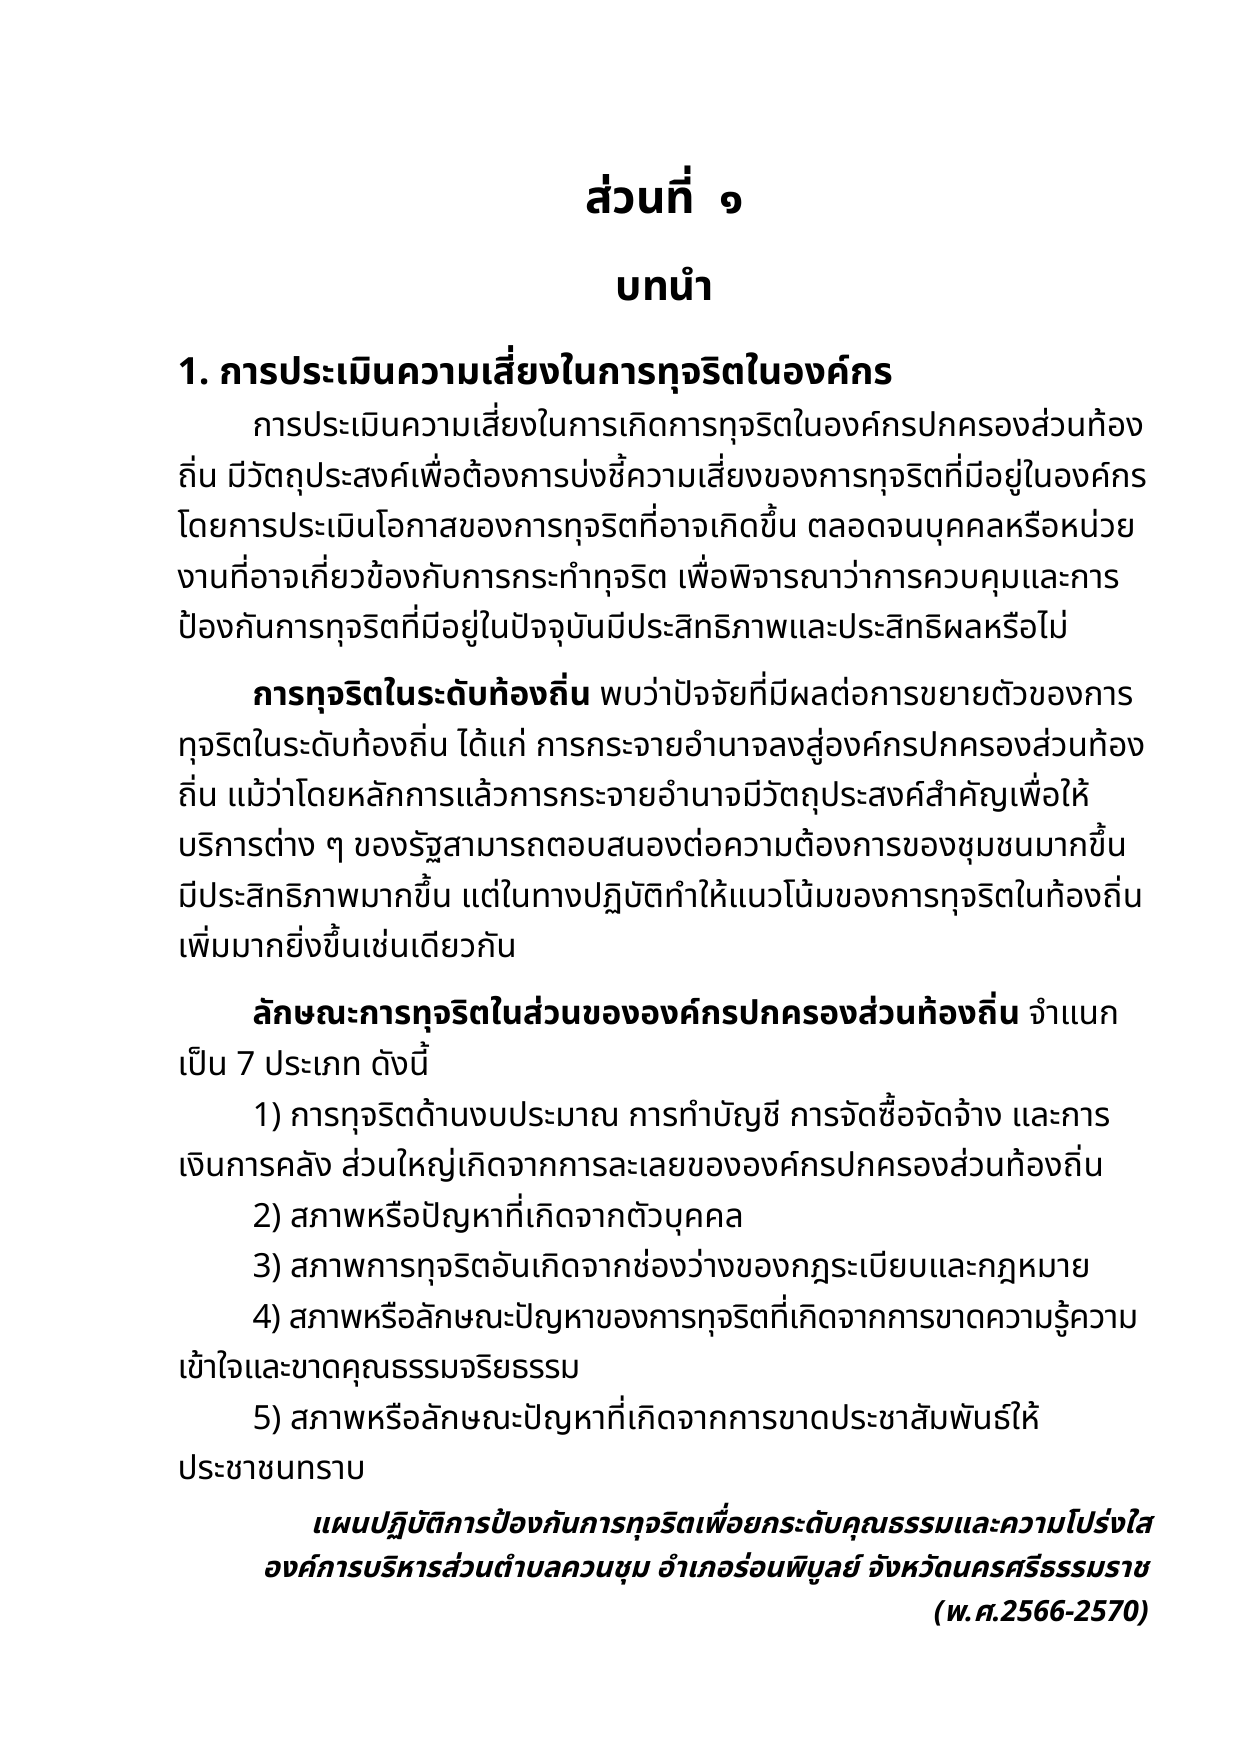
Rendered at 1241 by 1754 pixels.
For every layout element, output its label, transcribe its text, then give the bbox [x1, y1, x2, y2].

text 1. การประเมินความเสี่ยงในการทุจริตในองค์กร [177, 344, 1152, 401]
text 4) สภาพหรือลักษณะปัญหาของการทุจริตที่เกิดจากการขาดความรู้ความเข้าใจและขาดคุณธรรมจริยธรรม [177, 1293, 1152, 1394]
text บทนำ [177, 257, 1152, 319]
text 3) สภาพการทุจริตอันเกิดจากช่องว่างของกฎระเบียบและกฎหมาย [177, 1242, 1152, 1293]
text ลักษณะการทุจริตในส่วนขององค์กรปกครองส่วนท้องถิ่น จำแนกเป็น 7 ประเภท ดังนี้ [177, 989, 1152, 1090]
text การทุจริตในระดับท้องถิ่น พบว่าปัจจัยที่มีผลต่อการขยายตัวของการทุจริตในระดับท้องถิ่น ได้แก่ การกระจายอำนาจลงสู่องค์กรปกครองส่วนท้องถิ่น แม้ว่าโดยหลักการแล้วการกระจายอำนาจมีวัตถุประสงค์สำคัญเพื่อให้บริการต่าง ๆ ของรัฐสามารถตอบสนองต่อความต้องการของชุมชนมากขึ้น มีประสิทธิภาพมากขึ้น แต่ในทางปฏิบัติทำให้แนวโน้มของการทุจริตในท้องถิ่นเพิ่มมากยิ่งขึ้นเช่นเดียวกัน [177, 670, 1152, 973]
text 1) การทุจริตด้านงบประมาณ การทำบัญชี การจัดซื้อจัดจ้าง และการเงินการคลัง ส่วนใหญ่เกิดจากการละเลยขององค์กรปกครองส่วนท้องถิ่น [177, 1090, 1152, 1191]
text 5) สภาพหรือลักษณะปัญหาที่เกิดจากการขาดประชาสัมพันธ์ให้ประชาชนทราบ [177, 1394, 1152, 1495]
text 2) สภาพหรือปัญหาที่เกิดจากตัวบุคคล [177, 1191, 1152, 1242]
text ส่วนที่ ๑ [177, 164, 1152, 234]
text การประเมินความเสี่ยงในการเกิดการทุจริตในองค์กรปกครองส่วนท้องถิ่น มีวัตถุประสงค์เพื่อต้องการบ่งชี้ความเสี่ยงของการทุจริตที่มีอยู่ในองค์กรโดยการประเมินโอกาสของการทุจริตที่อาจเกิดขึ้น ตลอดจนบุคคลหรือหน่วยงานที่อาจเกี่ยวข้องกับการกระทำทุจริต เพื่อพิจารณาว่าการควบคุมและการป้องกันการทุจริตที่มีอยู่ในปัจจุบันมีประสิทธิภาพและประสิทธิผลหรือไม่ [177, 401, 1152, 653]
